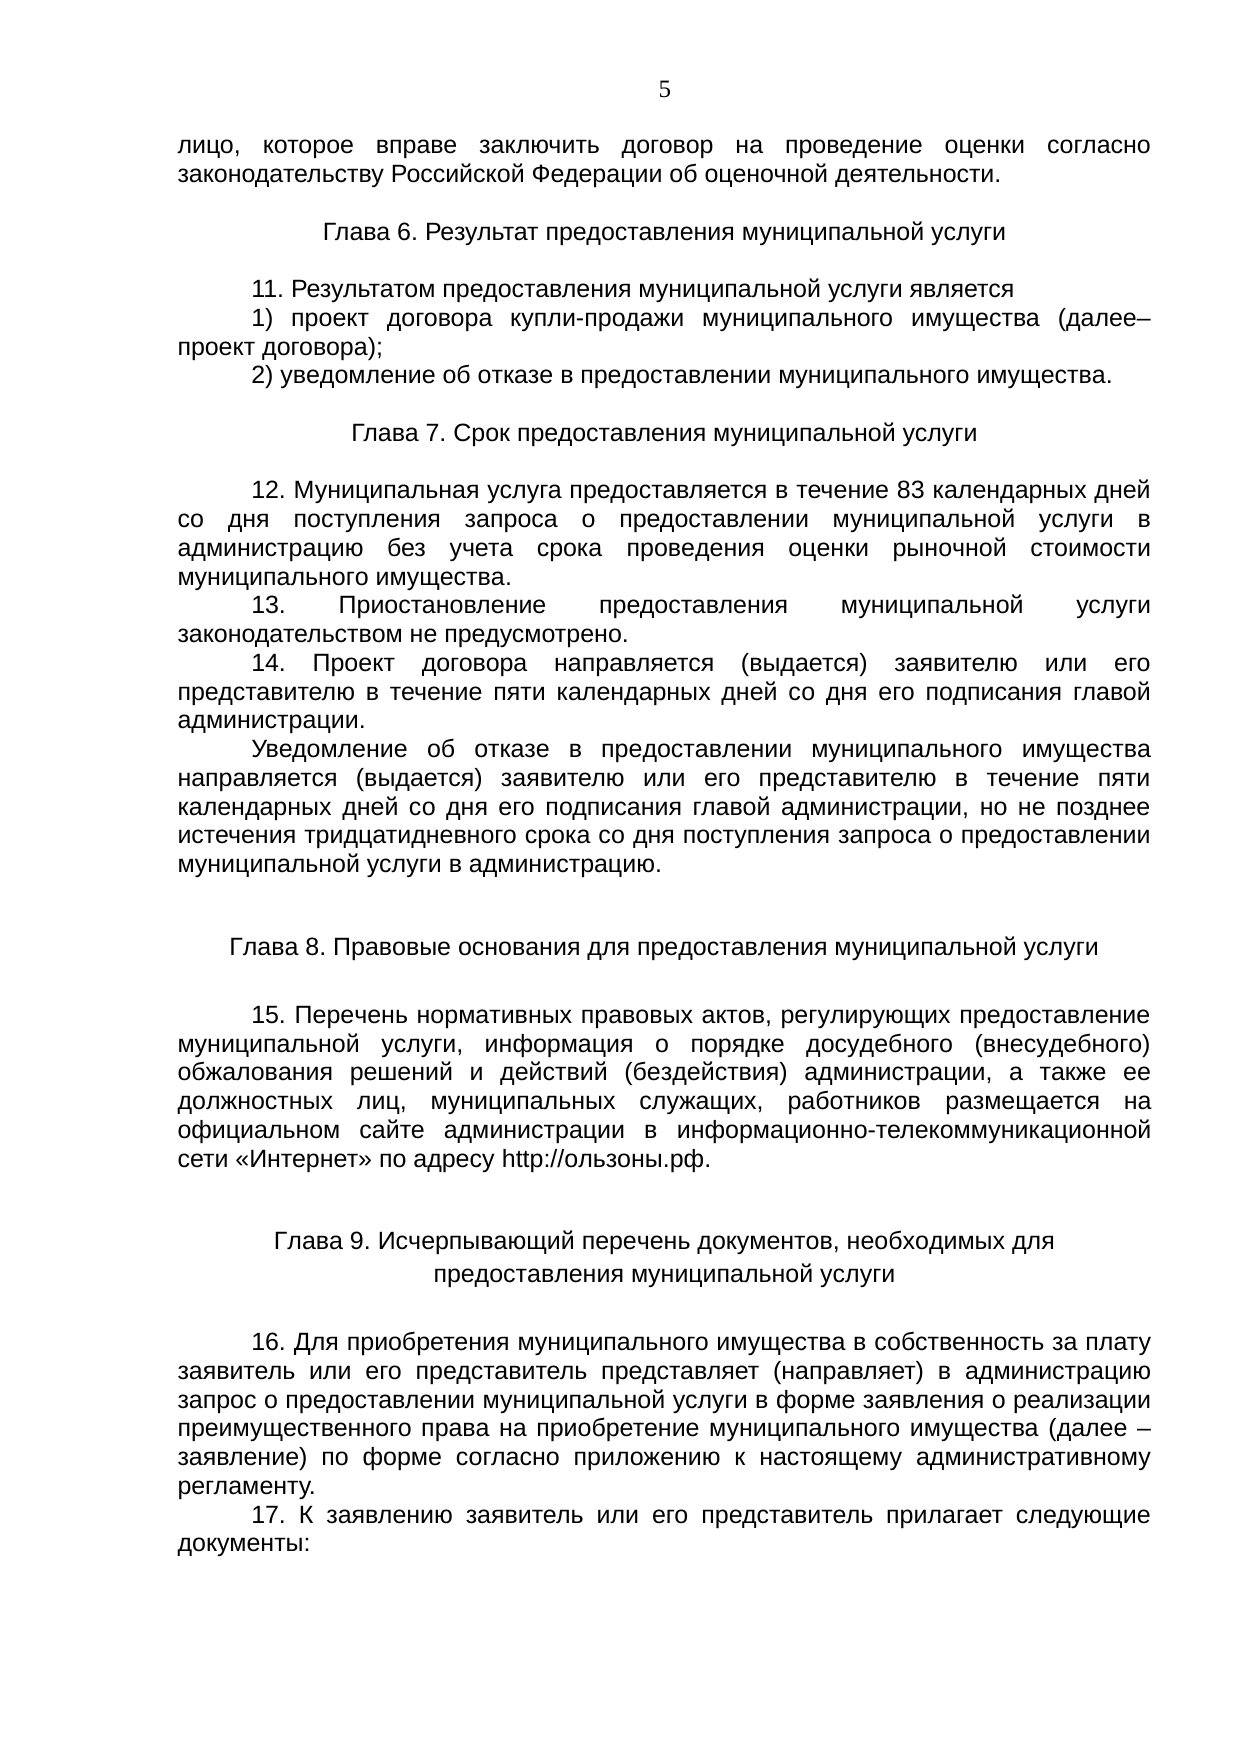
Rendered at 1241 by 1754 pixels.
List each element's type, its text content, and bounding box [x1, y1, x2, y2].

text 15. Перечень нормативных правовых актов, регулирующих предоставление муниципальной услуги, информация о порядке досудебного (внесудебного) обжалования решений и действий (бездействия) администрации, а также ее должностных лиц, муниципальных служащих, работников размещается на официальном сайте администрации в информационно-телекоммуникационной сети «Интернет» по адресу http://ользоны.рф. [177, 1000, 1152, 1172]
text Глава 7. Срок предоставления муниципальной услуги [177, 418, 1152, 447]
subtitle Глава 8. Правовые основания для предоставления муниципальной услуги [177, 932, 1152, 961]
text 14. Проект договора направляется (выдается) заявителю или его представителю в течение пяти календарных дней со дня его подписания главой администрации. [177, 648, 1152, 734]
text 11. Результатом предоставления муниципальной услуги является [177, 274, 1152, 303]
text Глава 6. Результат предоставления муниципальной услуги [177, 217, 1152, 246]
text 2) уведомление об отказе в предоставлении муниципального имущества. [177, 361, 1152, 389]
text 16. Для приобретения муниципального имущества в собственность за плату заявитель или его представитель представляет (направляет) в администрацию запрос о предоставлении муниципальной услуги в форме заявления о реализации преимущественного права на приобретение муниципального имущества (далее – заявление) по форме согласно приложению к настоящему административному регламенту. [177, 1327, 1152, 1499]
text Уведомление об отказе в предоставлении муниципального имущества направляется (выдается) заявителю или его представителю в течение пяти календарных дней со дня его подписания главой администрации, но не позднее истечения тридцатидневного срока со дня поступления запроса о предоставлении муниципальной услуги в администрацию. [177, 734, 1152, 878]
text 1) проект договора купли-продажи муниципального имущества (далее–проект договора); [177, 303, 1152, 361]
subtitle Глава 9. Исчерпывающий перечень документов, необходимых для предоставления муниципальной услуги [177, 1226, 1152, 1288]
text 13. Приостановление предоставления муниципальной услуги законодательством не предусмотрено. [177, 591, 1152, 648]
text 17. К заявлению заявитель или его представитель прилагает следующие документы: [177, 1499, 1152, 1557]
text 12. Муниципальная услуга предоставляется в течение 83 календарных дней со дня поступления запроса о предоставлении муниципальной услуги в администрацию без учета срока проведения оценки рыночной стоимости муниципального имущества. [177, 476, 1152, 591]
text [177, 131, 1152, 188]
